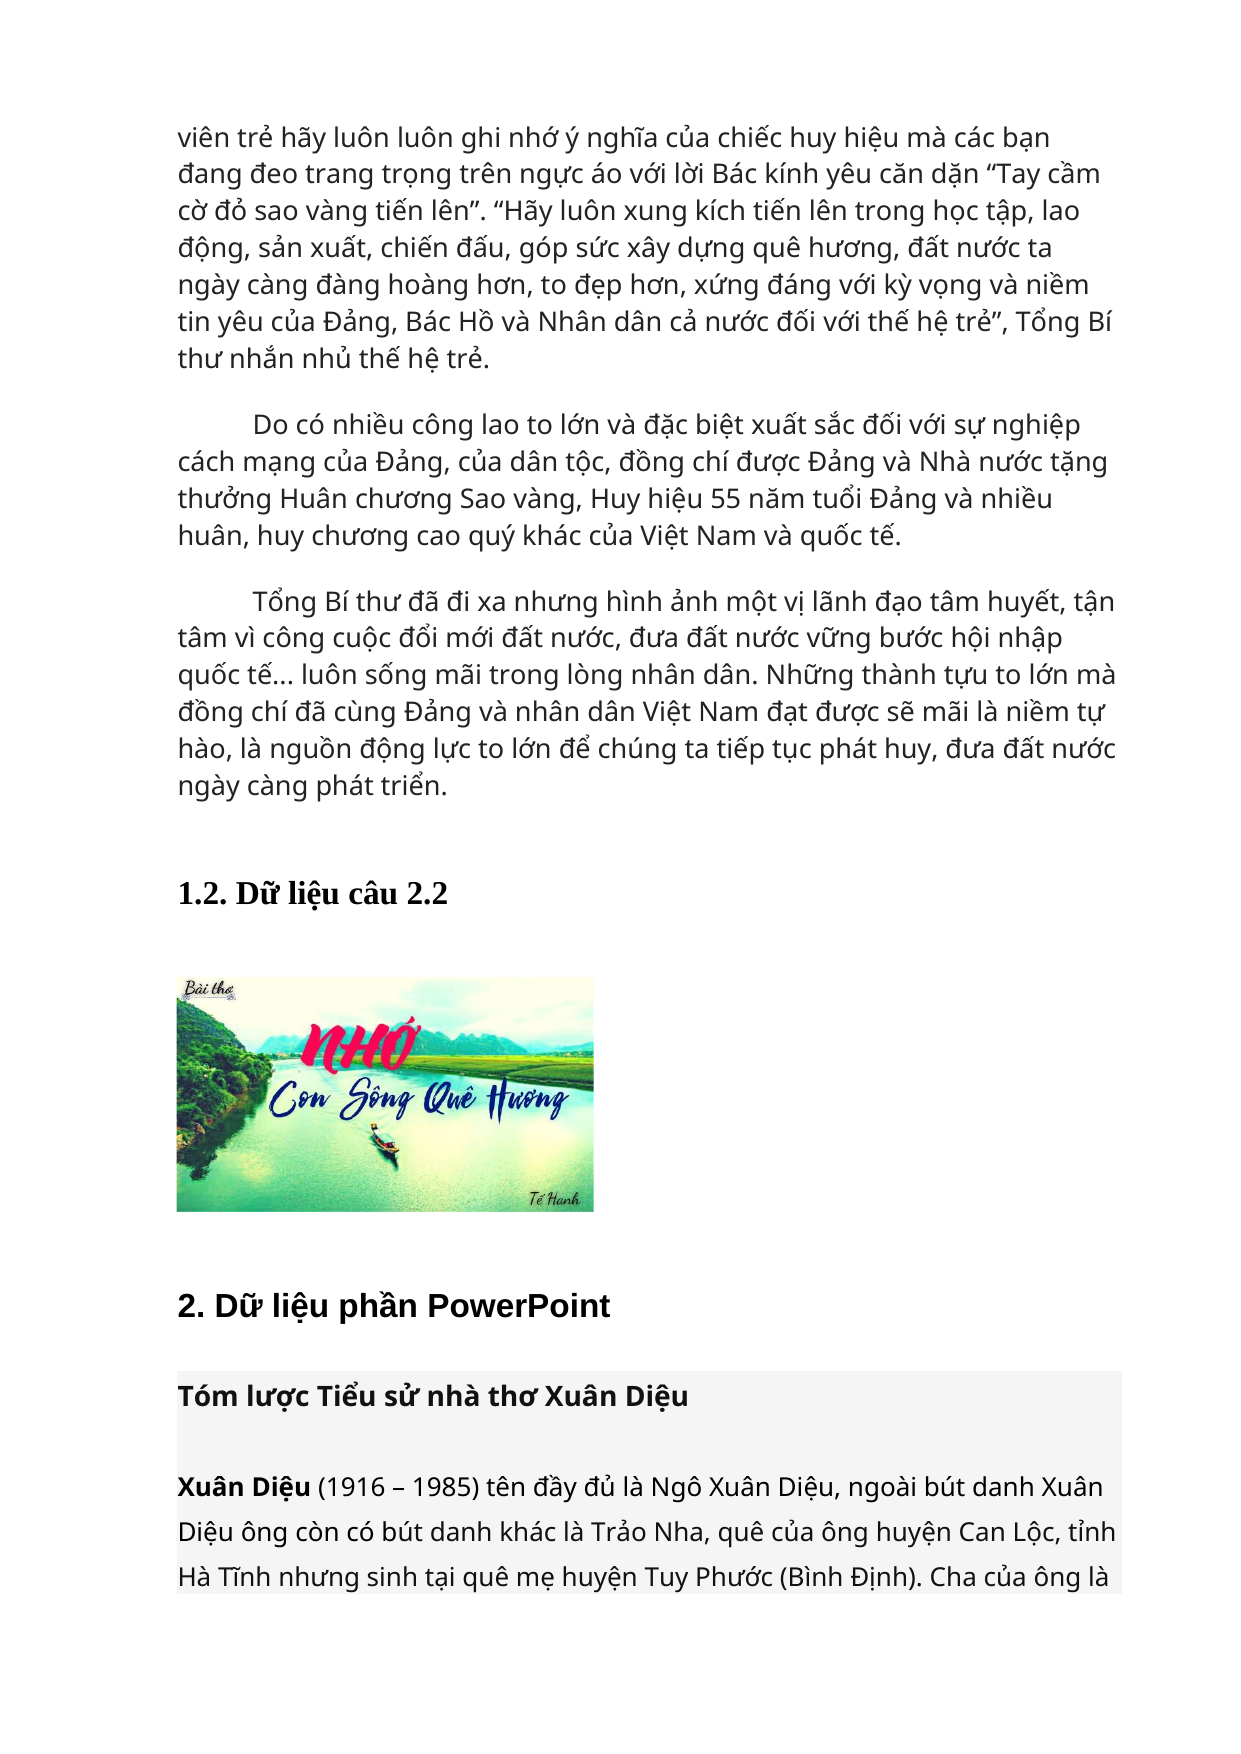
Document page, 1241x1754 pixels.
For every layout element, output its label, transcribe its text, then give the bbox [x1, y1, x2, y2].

text Tóm lược Tiểu sử nhà thơ Xuân Diệu [177, 1371, 1122, 1414]
subtitle 1.2. Dữ liệu câu 2.2 [177, 873, 1122, 912]
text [177, 1458, 1122, 1594]
text Do có nhiều công lao to lớn và đặc biệt xuất sắc đối với sự nghiệp cách mạng của Đảng, của dân tộc, đồng chí được Đảng và Nhà nước tặng thưởng Huân chương Sao vàng, Huy hiệu 55 năm tuổi Đảng và nhiều huân, huy chương cao quý khác của Việt Nam và quốc tế. [177, 405, 1122, 553]
subtitle 2. Dữ liệu phần PowerPoint [177, 1286, 1122, 1325]
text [177, 118, 1122, 376]
text Tổng Bí thư đã đi xa nhưng hình ảnh một vị lãnh đạo tâm huyết, tận tâm vì công cuộc đổi mới đất nước, đưa đất nước vững bước hội nhập quốc tế... luôn sống mãi trong lòng nhân dân. Những thành tựu to lớn mà đồng chí đã cùng Đảng và nhân dân Việt Nam đạt được sẽ mãi là niềm tự hào, là nguồn động lực to lớn để chúng ta tiếp tục phát huy, đưa đất nước ngày càng phát triển. [177, 582, 1122, 803]
picture [176, 977, 594, 1212]
